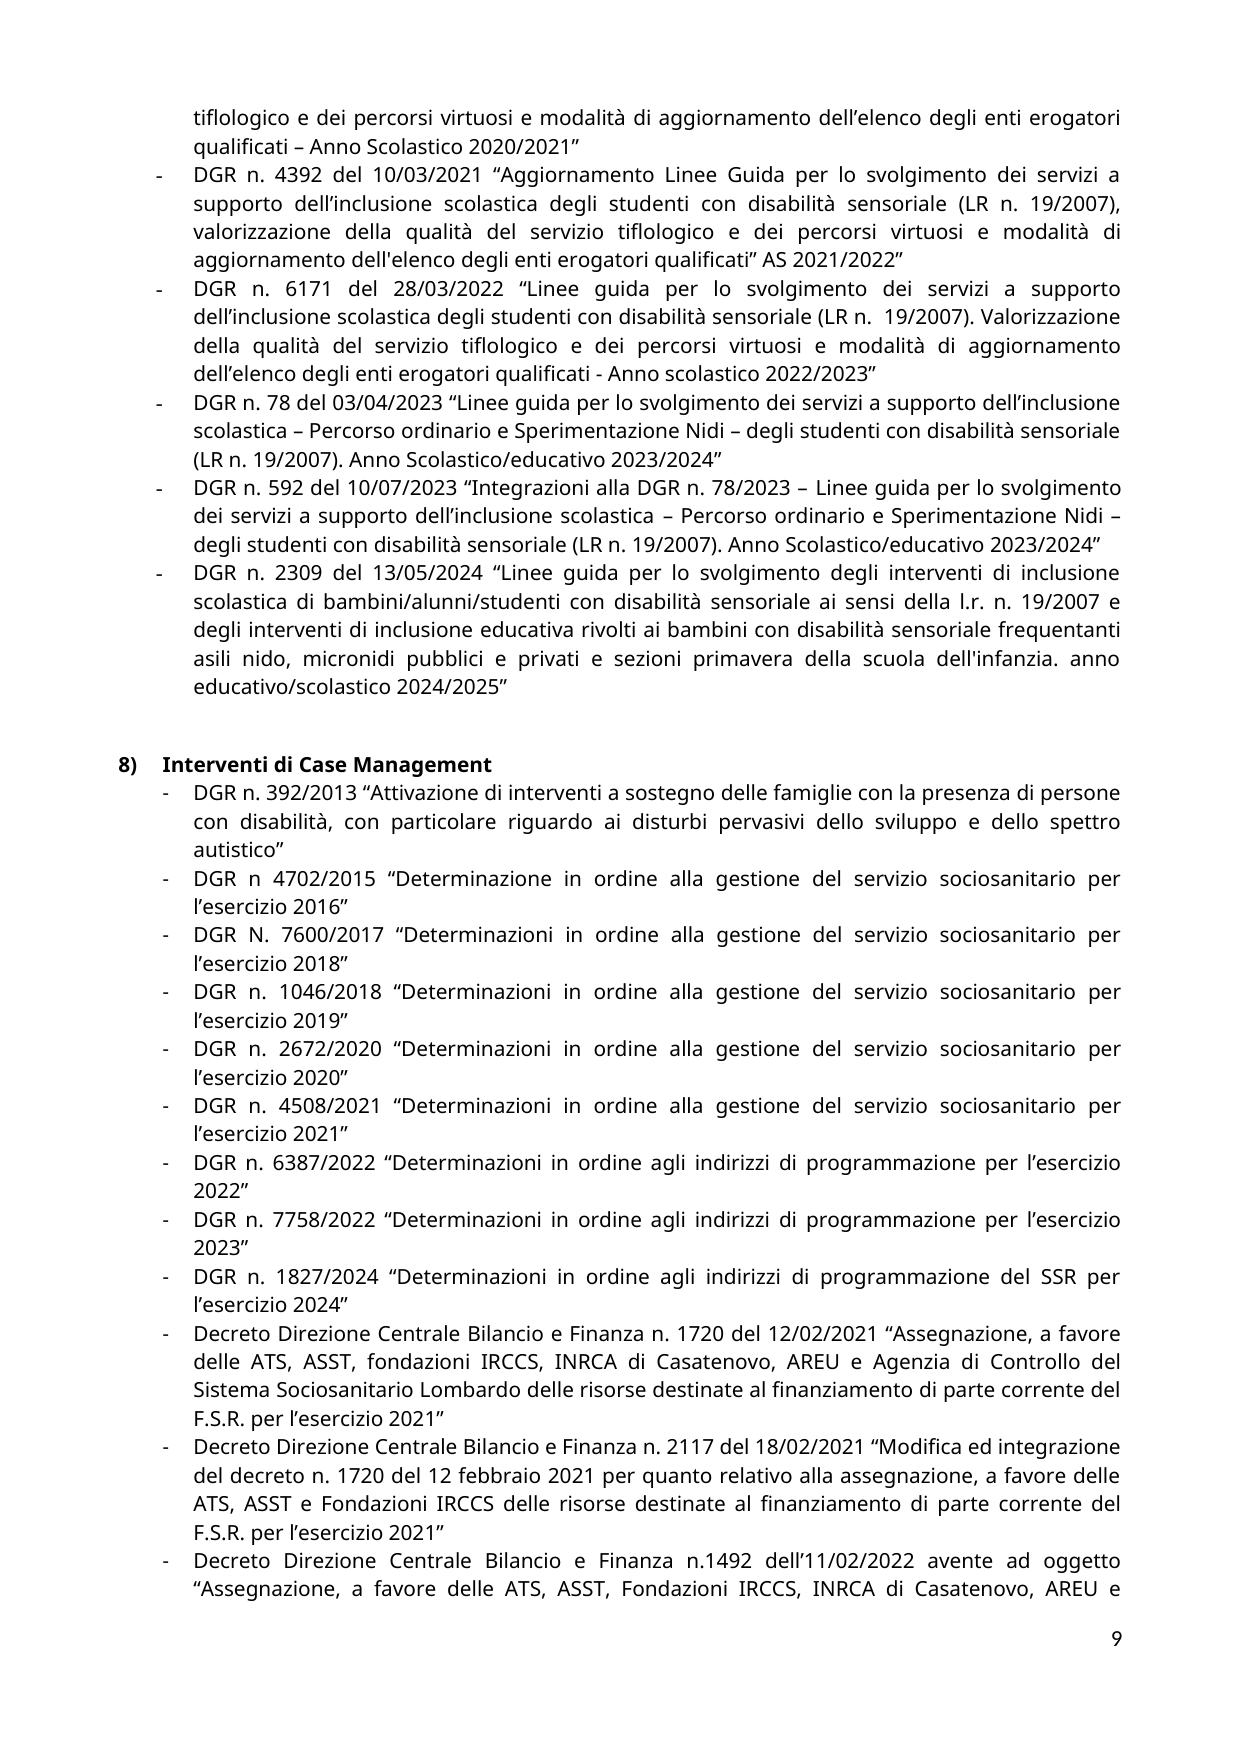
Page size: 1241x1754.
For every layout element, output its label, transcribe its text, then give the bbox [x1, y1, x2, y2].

list DGR n. 6387/2022 “Determinazioni in ordine agli indirizzi di programmazione per l’esercizio 2022” [162, 1148, 1122, 1205]
list DGR n. 2672/2020 “Determinazioni in ordine alla gestione del servizio sociosanitario per l’esercizio 2020” [162, 1034, 1122, 1091]
list DGR n 4702/2015 “Determinazione in ordine alla gestione del servizio sociosanitario per l’esercizio 2016” [162, 864, 1122, 921]
list DGR n. 6171 del 28/03/2022 “Linee guida per lo svolgimento dei servizi a supporto dell’inclusione scolastica degli studenti con disabilità sensoriale (LR n. 19/2007). Valorizzazione della qualità del servizio tiflologico e dei percorsi virtuosi e modalità di aggiornamento dell’elenco degli enti erogatori qualificati - Anno scolastico 2022/2023” [156, 274, 1122, 388]
list Decreto Direzione Centrale Bilancio e Finanza n. 2117 del 18/02/2021 “Modifica ed integrazione del decreto n. 1720 del 12 febbraio 2021 per quanto relativo alla assegnazione, a favore delle ATS, ASST e Fondazioni IRCCS delle risorse destinate al finanziamento di parte corrente del F.S.R. per l’esercizio 2021” [162, 1432, 1122, 1546]
list DGR n. 2309 del 13/05/2024 “Linee guida per lo svolgimento degli interventi di inclusione scolastica di bambini/alunni/studenti con disabilità sensoriale ai sensi della l.r. n. 19/2007 e degli interventi di inclusione educativa rivolti ai bambini con disabilità sensoriale frequentanti asili nido, micronidi pubblici e privati e sezioni primavera della scuola dell'infanzia. anno educativo/scolastico 2024/2025” [156, 558, 1122, 701]
list DGR n. 7758/2022 “Determinazioni in ordine agli indirizzi di programmazione per l’esercizio 2023” [162, 1205, 1122, 1262]
list DGR n. 78 del 03/04/2023 “Linee guida per lo svolgimento dei servizi a supporto dell’inclusione scolastica – Percorso ordinario e Sperimentazione Nidi – degli studenti con disabilità sensoriale (LR n. 19/2007). Anno Scolastico/educativo 2023/2024” [156, 388, 1122, 473]
list DGR n. 4392 del 10/03/2021 “Aggiornamento Linee Guida per lo svolgimento dei servizi a supporto dell’inclusione scolastica degli studenti con disabilità sensoriale (LR n. 19/2007), valorizzazione della qualità del servizio tiflologico e dei percorsi virtuosi e modalità di aggiornamento dell'elenco degli enti erogatori qualificati” AS 2021/2022” [156, 160, 1122, 274]
list DGR n. 392/2013 “Attivazione di interventi a sostegno delle famiglie con la presenza di persone con disabilità, con particolare riguardo ai disturbi pervasivi dello sviluppo e dello spettro autistico” [162, 778, 1122, 864]
list DGR n. 592 del 10/07/2023 “Integrazioni alla DGR n. 78/2023 – Linee guida per lo svolgimento dei servizi a supporto dell’inclusione scolastica – Percorso ordinario e Sperimentazione Nidi – degli studenti con disabilità sensoriale (LR n. 19/2007). Anno Scolastico/educativo 2023/2024” [156, 473, 1122, 558]
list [156, 103, 1122, 160]
list DGR N. 7600/2017 “Determinazioni in ordine alla gestione del servizio sociosanitario per l’esercizio 2018” [162, 921, 1122, 977]
list Interventi di Case Management [118, 750, 1122, 778]
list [162, 1546, 1122, 1603]
list DGR n. 4508/2021 “Determinazioni in ordine alla gestione del servizio sociosanitario per l’esercizio 2021” [162, 1091, 1122, 1148]
list DGR n. 1046/2018 “Determinazioni in ordine alla gestione del servizio sociosanitario per l’esercizio 2019” [162, 977, 1122, 1034]
list DGR n. 1827/2024 “Determinazioni in ordine agli indirizzi di programmazione del SSR per l’esercizio 2024” [162, 1262, 1122, 1319]
list Decreto Direzione Centrale Bilancio e Finanza n. 1720 del 12/02/2021 “Assegnazione, a favore delle ATS, ASST, fondazioni IRCCS, INRCA di Casatenovo, AREU e Agenzia di Controllo del Sistema Sociosanitario Lombardo delle risorse destinate al finanziamento di parte corrente del F.S.R. per l’esercizio 2021” [162, 1319, 1122, 1432]
